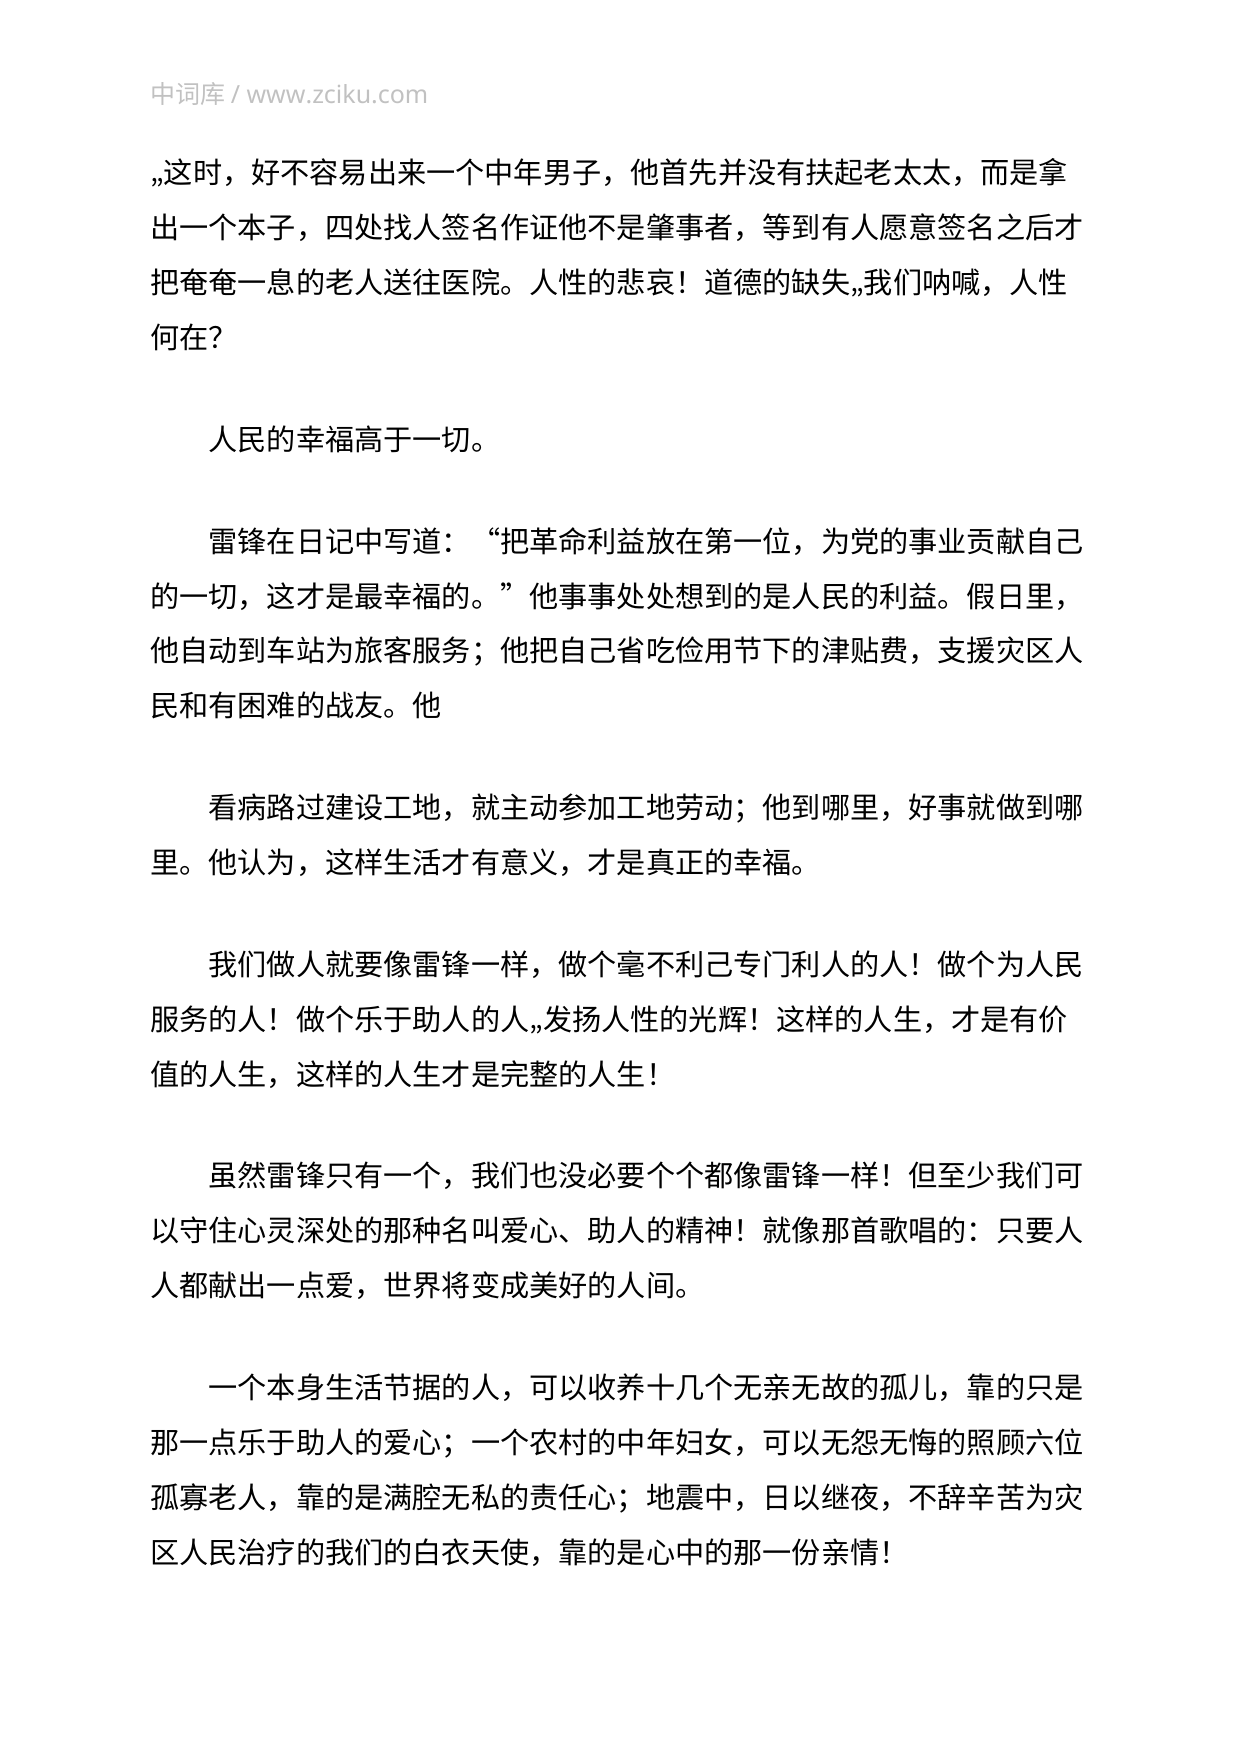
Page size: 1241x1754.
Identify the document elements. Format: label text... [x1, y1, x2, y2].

text 我们做人就要像雷锋一样，做个毫不利己专门利人的人！做个为人民服务的人！做个乐于助人的人„发扬人性的光辉！这样的人生，才是有价值的人生，这样的人生才是完整的人生！ [150, 941, 1090, 1093]
text 虽然雷锋只有一个，我们也没必要个个都像雷锋一样！但至少我们可以守住心灵深处的那种名叫爱心、助人的精神！就像那首歌唱的：只要人人都献出一点爱，世界将变成美好的人间。 [150, 1153, 1090, 1305]
text 雷锋在日记中写道：“把革命利益放在第一位，为党的事业贡献自己的一切，这才是最幸福的。”他事事处处想到的是人民的利益。假日里，他自动到车站为旅客服务；他把自己省吃俭用节下的津贴费，支援灾区人民和有困难的战友。他 [150, 518, 1090, 725]
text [150, 150, 1090, 357]
text 看病路过建设工地，就主动参加工地劳动；他到哪里，好事就做到哪里。他认为，这样生活才有意义，才是真正的幸福。 [150, 785, 1090, 882]
text 人民的幸福高于一切。 [150, 416, 1090, 459]
text 一个本身生活节据的人，可以收养十几个无亲无故的孤儿，靠的只是那一点乐于助人的爱心；一个农村的中年妇女，可以无怨无悔的照顾六位孤寡老人，靠的是满腔无私的责任心；地震中，日以继夜，不辞辛苦为灾区人民治疗的我们的白衣天使，靠的是心中的那一份亲情！ [150, 1364, 1090, 1571]
